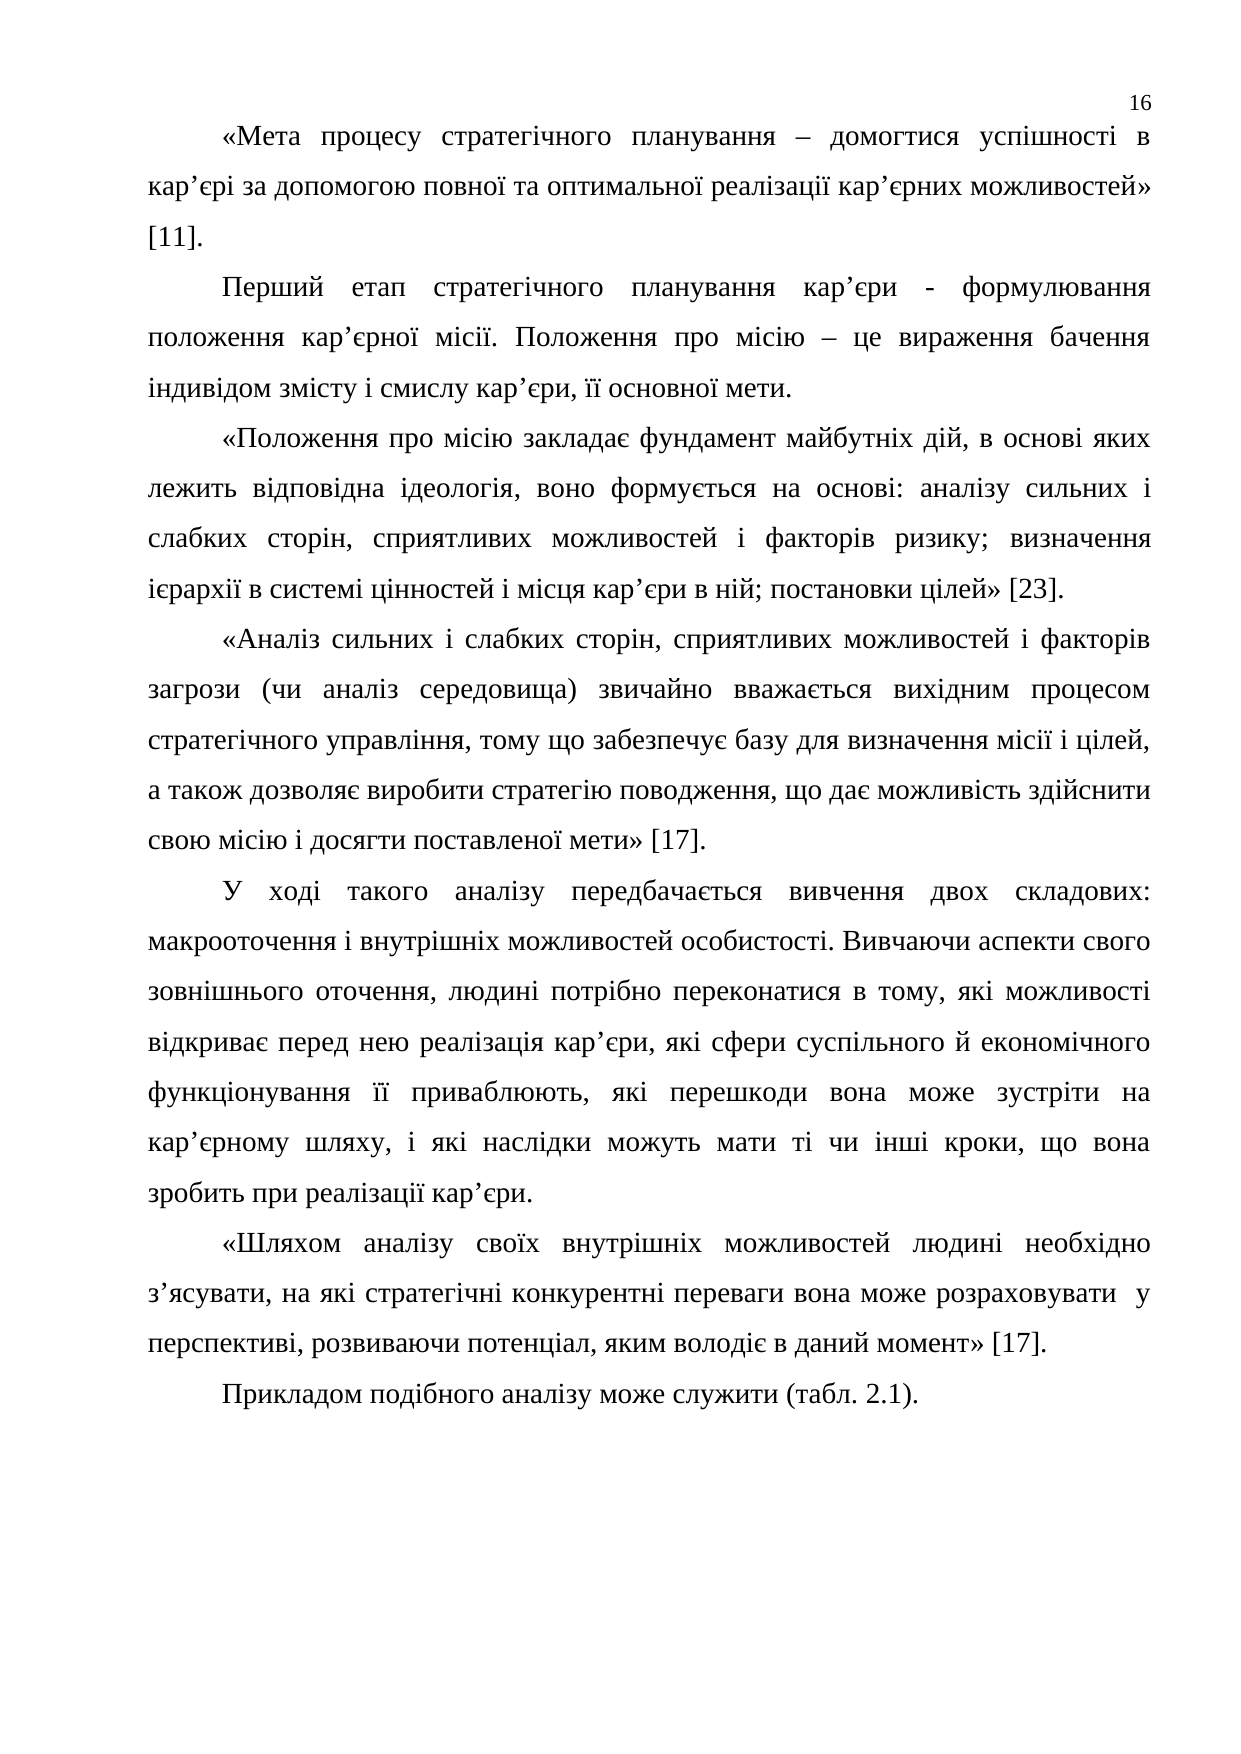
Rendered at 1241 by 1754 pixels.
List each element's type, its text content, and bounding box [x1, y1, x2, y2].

text У ході такого аналізу передбачається вивчення двох складових: макрооточення і внутрішніх можливостей особистості. Вивчаючи аспекти свого зовнішнього оточення, людині потрібно переконатися в тому, які можливості відкриває перед нею реалізація кар’єри, які сфери суспільного й економічного функціонування її приваблюють, які перешкоди вона може зустріти на кар’єрному шляху, і які наслідки можуть мати ті чи інші кроки, що вона зробить при реалізації кар’єри. [148, 873, 1152, 1208]
text Прикладом подібного аналізу може служити (табл. 2.1). [148, 1376, 1152, 1409]
text Перший етап стратегічного планування кар’єри - формулювання положення кар’єрної місії. Положення про місію – це вираження бачення індивідом змісту і смислу кар’єри, її основної мети. [148, 269, 1152, 403]
text «Шляхом аналізу своїх внутрішніх можливостей людині необхідно з’ясувати, на які стратегічні конкурентні переваги вона може розраховувати у перспективі, розвиваючи потенціал, яким володіє в даний момент» [17]. [148, 1225, 1152, 1359]
text «Мета процесу стратегічного планування – домогтися успішності в кар’єрі за допомогою повної та оптимальної реалізації кар’єрних можливостей» [11]. [148, 118, 1152, 252]
text «Положення про місію закладає фундамент майбутніх дій, в основі яких лежить відповідна ідеологія, воно формується на основі: аналізу сильних і слабких сторін, сприятливих можливостей і факторів ризику; визначення ієрархії в системі цінностей і місця кар’єри в ній; постановки цілей» [23]. [148, 420, 1152, 604]
text «Аналіз сильних і слабких сторін, сприятливих можливостей і факторів загрози (чи аналіз середовища) звичайно вважається вихідним процесом стратегічного управління, тому що забезпечує базу для визначення місії і цілей, а також дозволяє виробити стратегію поводження, що дає можливість здійснити свою місію і досягти поставленої мети» [17]. [148, 621, 1152, 856]
